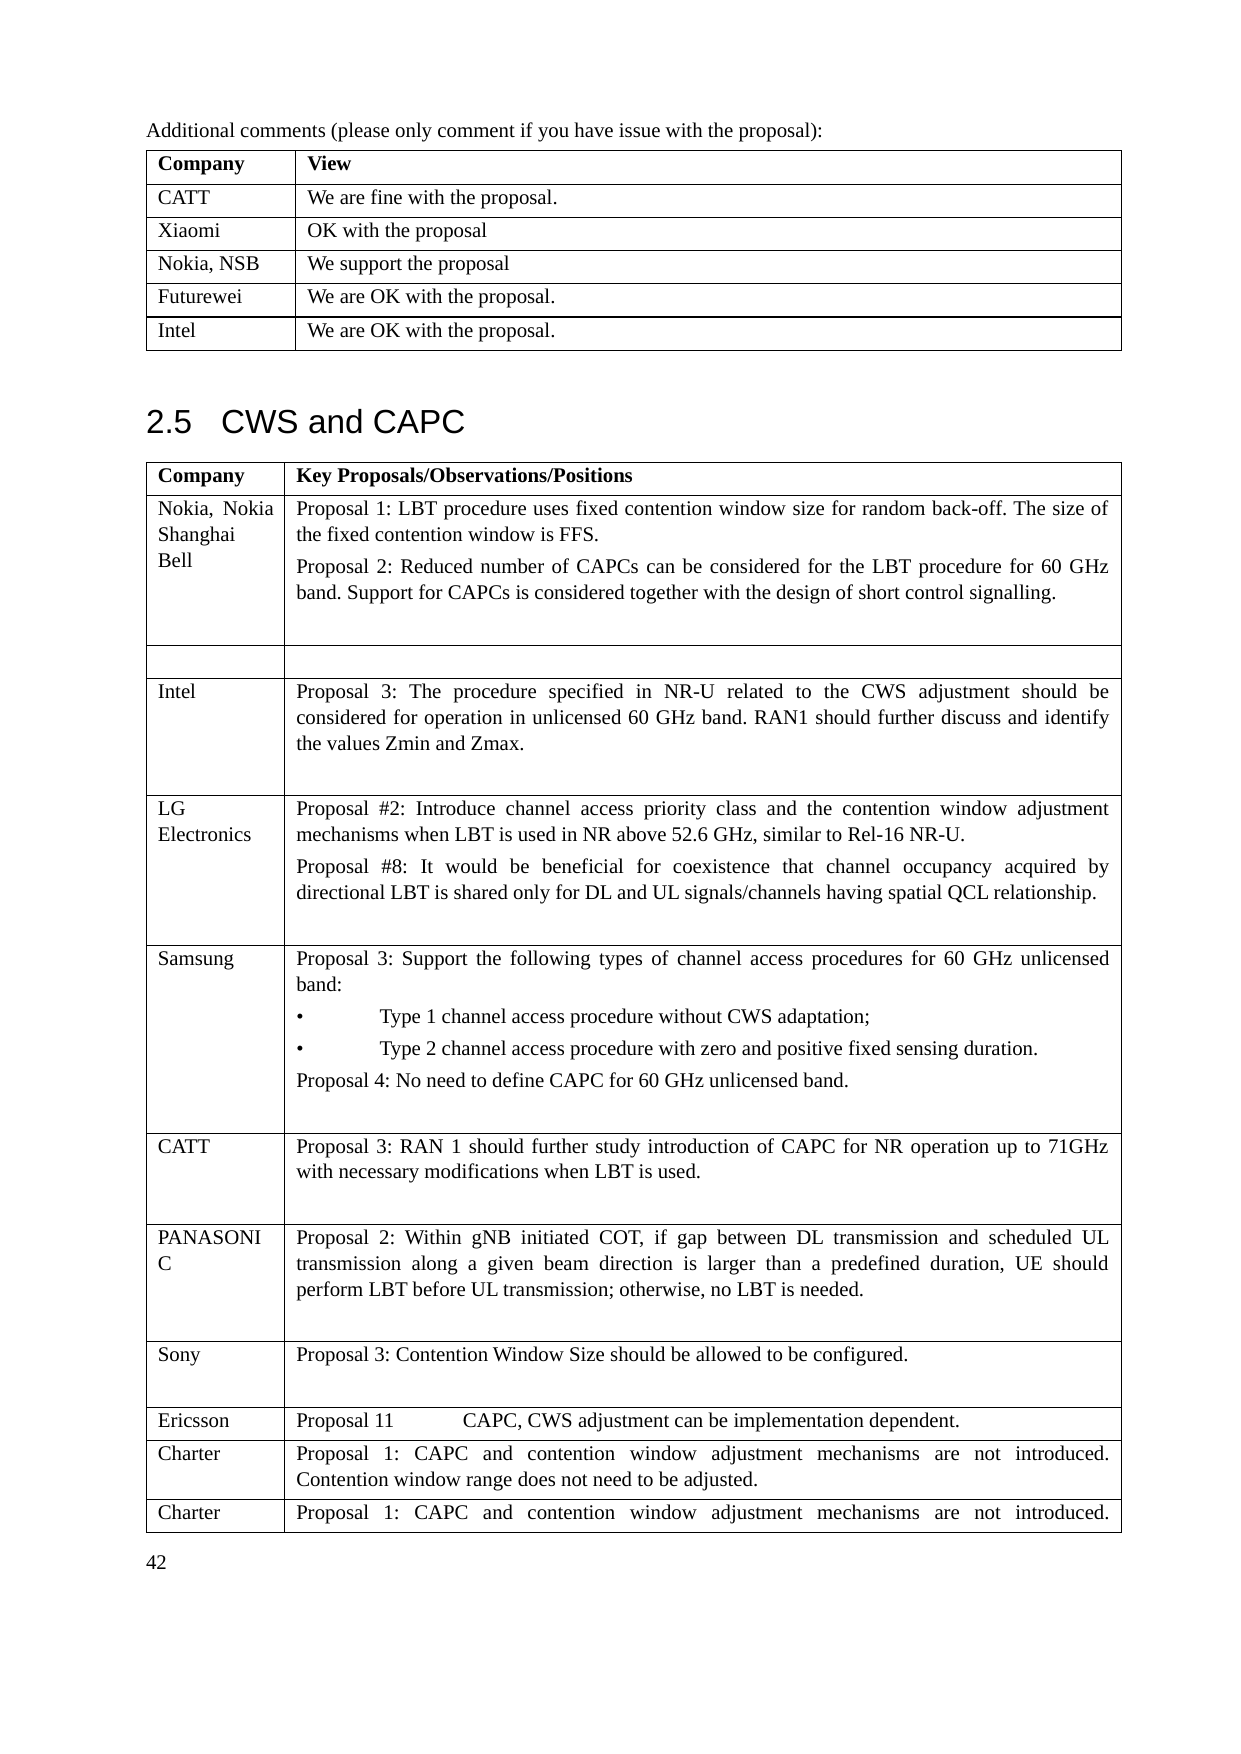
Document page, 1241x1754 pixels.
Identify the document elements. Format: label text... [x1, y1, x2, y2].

table_cell OK with the proposal [296, 218, 1121, 250]
table_cell Proposal 3: RAN 1 should further study introduction of CAPC for NR operation up to 71GHz with necessary modifications when LBT is used. [285, 1134, 1121, 1224]
table_cell Proposal 3: Support the following types of channel access procedures for 60 GHz unlicensed band: • Type 1 channel access procedure without CWS adaptation; • Type 2 channel access procedure with zero and positive fixed sensing duration. Proposal 4: No need to define CAPC for 60 GHz unlicensed band. [285, 946, 1121, 1132]
table_cell We are OK with the proposal. [296, 318, 1121, 350]
table_cell [285, 646, 1121, 678]
table_cell Futurewei [147, 284, 295, 316]
table_cell We are OK with the proposal. [296, 284, 1121, 316]
table_cell LG Electronics [147, 796, 284, 944]
table_header View [296, 151, 1121, 183]
table_header Company [147, 463, 284, 495]
subtitle CWS and CAPC [146, 402, 1122, 440]
text Additional comments (please only comment if you have issue with the proposal): [146, 118, 1122, 142]
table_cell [285, 1441, 1121, 1499]
table_cell Intel [147, 679, 284, 795]
table_cell CATT [147, 1134, 284, 1224]
table_cell Ericsson [147, 1408, 284, 1440]
table_header Company [147, 151, 295, 183]
table_cell Proposal 3: Contention Window Size should be allowed to be configured. [285, 1342, 1121, 1407]
table_cell Proposal 11 CAPC, CWS adjustment can be implementation dependent. [285, 1408, 1121, 1440]
table_cell Xiaomi [147, 218, 295, 250]
table_cell [147, 646, 284, 678]
table_cell Intel [147, 318, 295, 350]
table_cell Charter [147, 1500, 284, 1532]
table_cell Charter [147, 1441, 284, 1499]
table_cell Proposal 3: The procedure specified in NR-U related to the CWS adjustment should be considered for operation in unlicensed 60 GHz band. RAN1 should further discuss and identify the values Zmin and Zmax. [285, 679, 1121, 795]
table_cell Nokia, NSB [147, 251, 295, 283]
table_cell PANASONIC [147, 1225, 284, 1341]
table_cell Proposal 2: Within gNB initiated COT, if gap between DL transmission and scheduled UL transmission along a given beam direction is larger than a predefined duration, UE should perform LBT before UL transmission; otherwise, no LBT is needed. [285, 1225, 1121, 1341]
table_header Key Proposals/Observations/Positions [285, 463, 1121, 495]
table_cell We support the proposal [296, 251, 1121, 283]
table_cell Proposal #2: Introduce channel access priority class and the contention window adjustment mechanisms when LBT is used in NR above 52.6 GHz, similar to Rel-16 NR-U. Proposal #8: It would be beneficial for coexistence that channel occupancy acquired by directional LBT is shared only for DL and UL signals/channels having spatial QCL relationship. [285, 796, 1121, 944]
table_cell We are fine with the proposal. [296, 185, 1121, 217]
table_cell Proposal 1: LBT procedure uses fixed contention window size for random back-off. The size of the fixed contention window is FFS. Proposal 2: Reduced number of CAPCs can be considered for the LBT procedure for 60 GHz band. Support for CAPCs is considered together with the design of short control signalling. [285, 496, 1121, 644]
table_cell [285, 1500, 1121, 1532]
table_cell Nokia, Nokia Shanghai Bell [147, 496, 284, 644]
table_cell Sony [147, 1342, 284, 1407]
table_cell CATT [147, 185, 295, 217]
table_cell Samsung [147, 946, 284, 1132]
